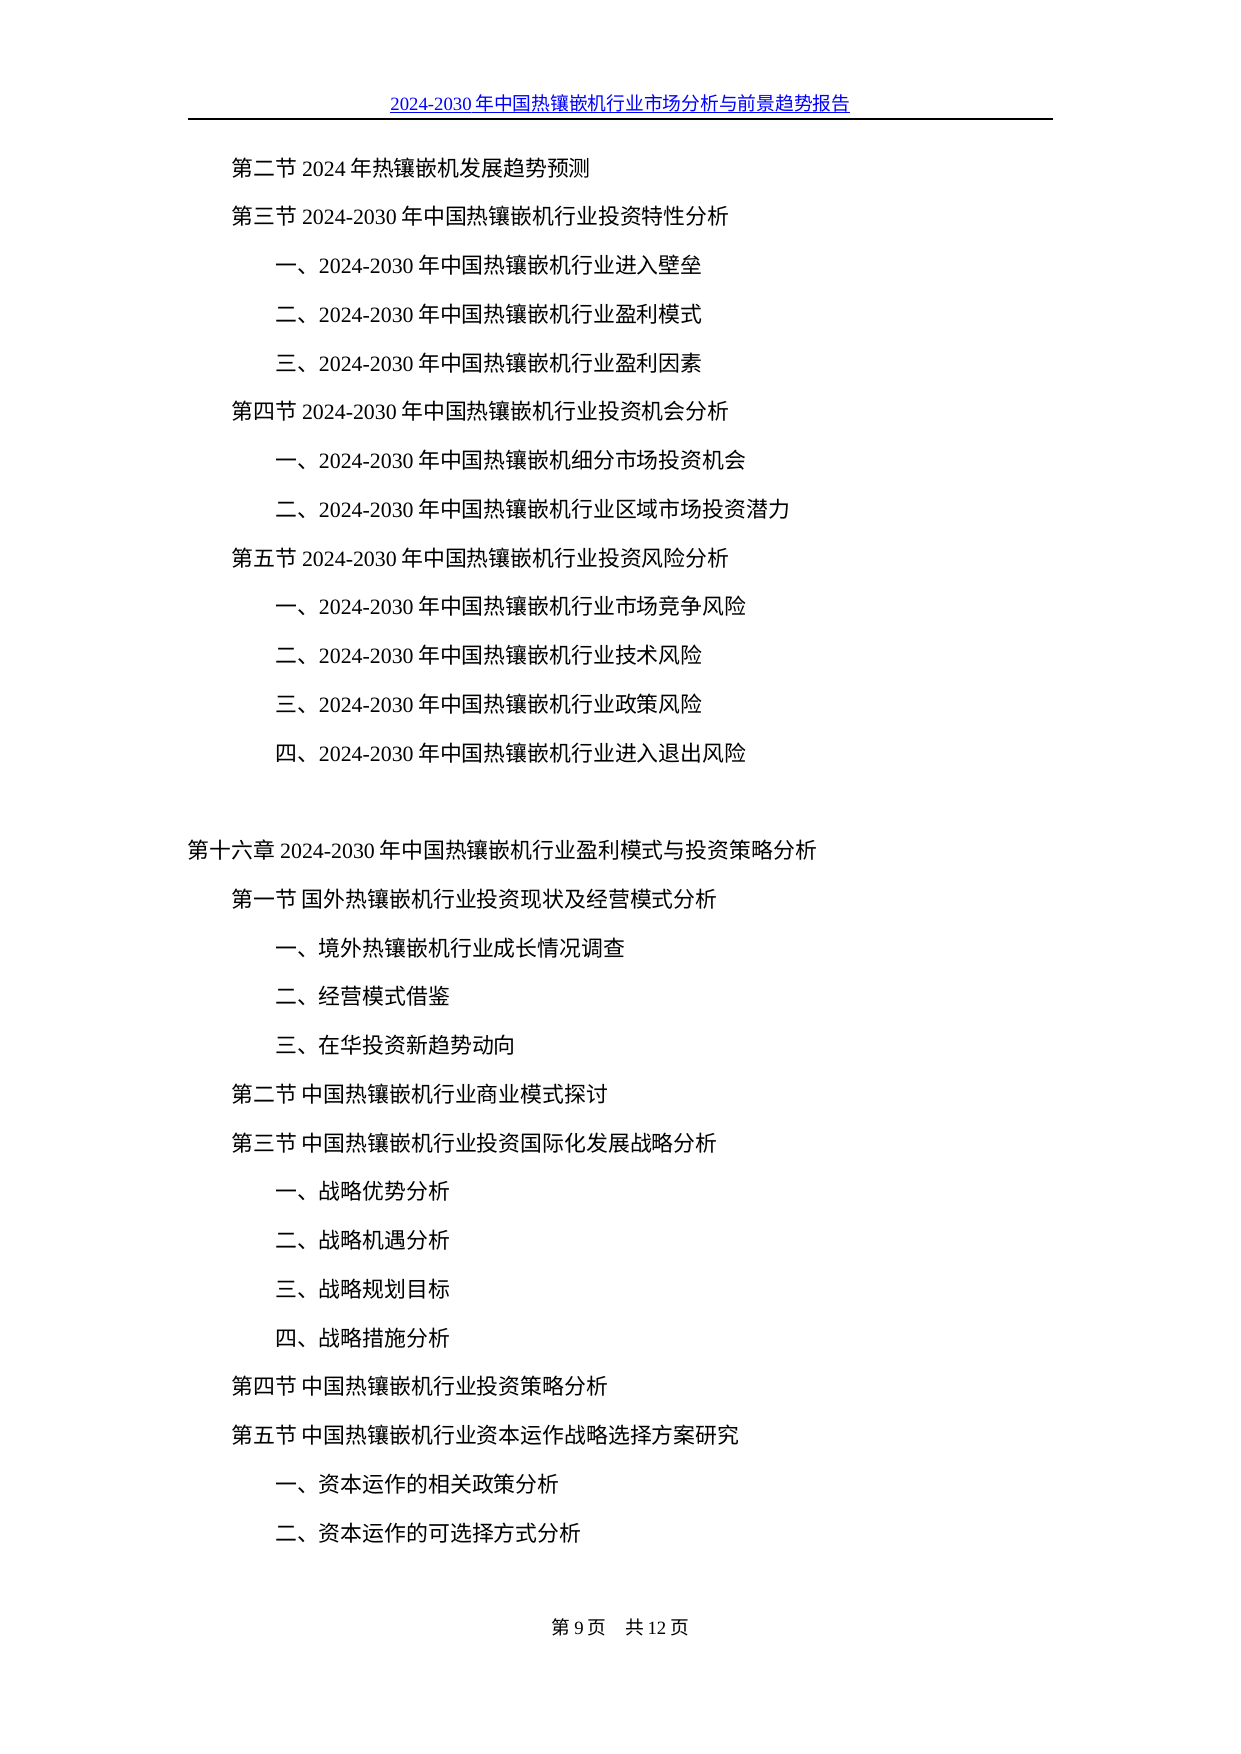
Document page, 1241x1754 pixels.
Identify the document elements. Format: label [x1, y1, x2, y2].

text [187, 150, 1053, 1548]
